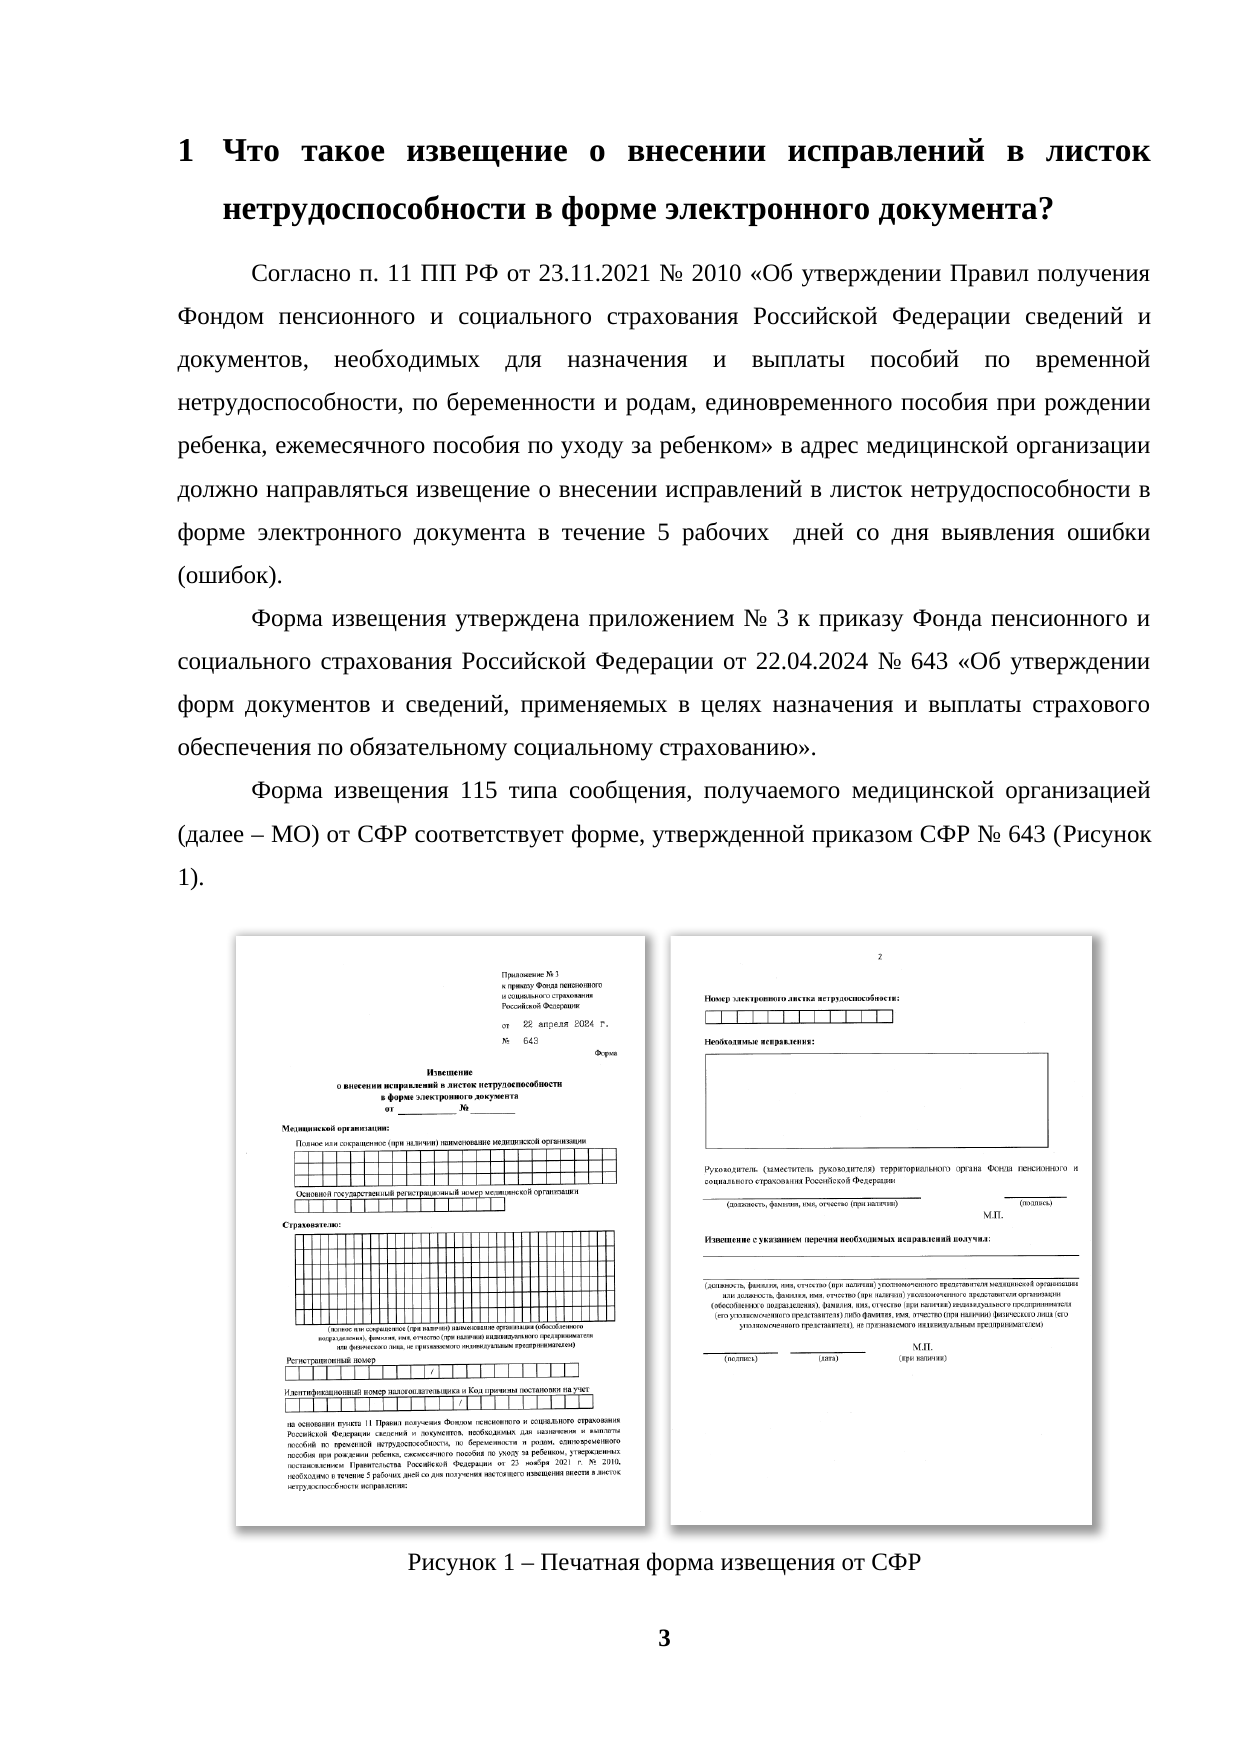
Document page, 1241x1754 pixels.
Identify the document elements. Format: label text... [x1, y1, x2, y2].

picture [670, 936, 1092, 1525]
subtitle Что такое извещение о внесении исправлений в листок нетрудоспособности в форме электронного документа? [177, 131, 1152, 226]
picture [236, 936, 645, 1526]
text Согласно п. 11 ПП РФ от 23.11.2021 № 2010 «Об утверждении Правил получения Фондом пенсионного и социального страхования Российской Федерации сведений и документов, необходимых для назначения и выплаты пособий по временной нетрудоспособности, по беременности и родам, единовременного пособия при рождении ребенка, ежемесячного пособия по уходу за ребенком» в адрес медицинской организации должно направляться извещение о внесении исправлений в листок нетрудоспособности в форме электронного документа в течение 5 рабочих дней со дня выявления ошибки (ошибок). [177, 258, 1152, 589]
text Форма извещения утверждена приложением № 3 к приказу Фонда пенсионного и социального страхования Российской Федерации от 22.04.2024 № 643 «Об утверждении форм документов и сведений, применяемых в целях назначения и выплаты страхового обеспечения по обязательному социальному страхованию». [177, 603, 1152, 761]
text Форма извещения 115 типа сообщения, получаемого медицинской организацией (далее – МО) от СФР соответствует форме, утвержденной приказом СФР № 643 (Рисунок 1). [177, 776, 1152, 891]
text Рисунок 1 – Печатная форма извещения от СФР [177, 1547, 1152, 1576]
